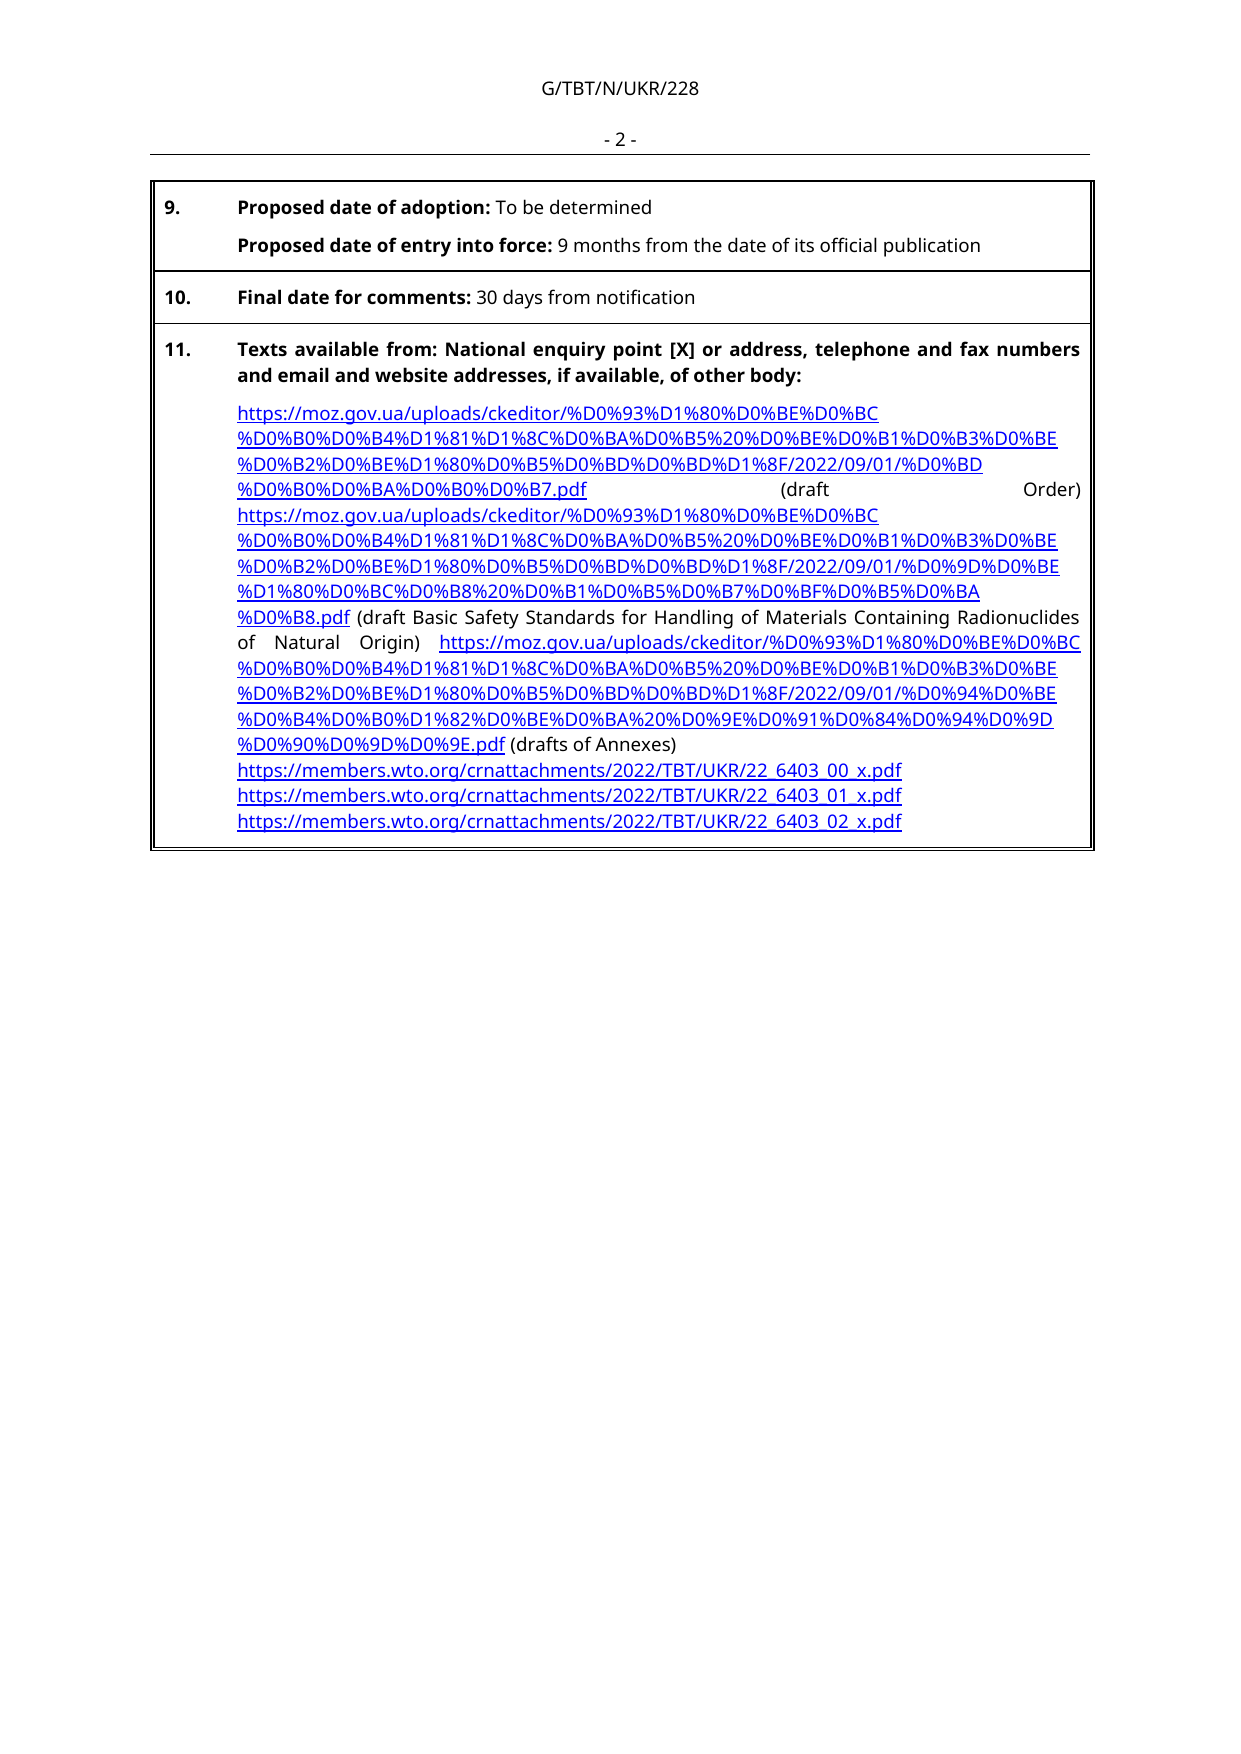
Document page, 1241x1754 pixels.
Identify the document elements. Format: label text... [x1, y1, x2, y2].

table_cell Texts available from: National enquiry point [X] or address, telephone and fax numbers and email and website addresses, if available, of other body: https://moz.gov.ua/uploads/ckeditor/%D0%93%D1%80%D0%BE%D0%BC%D0%B0%D0%B4%D1%81%D1%8C%D0%BA%D0%B5%20%D0%BE%D0%B1%D0%B3%D0%BE%D0%B2%D0%BE%D1%80%D0%B5%D0%BD%D0%BD%D1%8F/2022/09/01/%D0%BD%D0%B0%D0%BA%D0%B0%D0%B7.pdf (draft Order) https://moz.gov.ua/uploads/ckeditor/%D0%93%D1%80%D0%BE%D0%BC%D0%B0%D0%B4%D1%81%D1%8C%D0%BA%D0%B5%20%D0%BE%D0%B1%D0%B3%D0%BE%D0%B2%D0%BE%D1%80%D0%B5%D0%BD%D0%BD%D1%8F/2022/09/01/%D0%9D%D0%BE%D1%80%D0%BC%D0%B8%20%D0%B1%D0%B5%D0%B7%D0%BF%D0%B5%D0%BA%D0%B8.pdf (draft Basic Safety Standards for Handling of Materials Containing Radionuclides of Natural Origin) https://moz.gov.ua/uploads/ckeditor/%D0%93%D1%80%D0%BE%D0%BC%D0%B0%D0%B4%D1%81%D1%8C%D0%BA%D0%B5%20%D0%BE%D0%B1%D0%B3%D0%BE%D0%B2%D0%BE%D1%80%D0%B5%D0%BD%D0%BD%D1%8F/2022/09/01/%D0%94%D0%BE%D0%B4%D0%B0%D1%82%D0%BE%D0%BA%20%D0%9E%D0%91%D0%84%D0%94%D0%9D%D0%90%D0%9D%D0%9E.pdf (drafts of Annexes) https://members.wto.org/crnattachments/2022/TBT/UKR/22_6403_00_x.pdf https://members.wto.org/crnattachments/2022/TBT/UKR/22_6403_01_x.pdf https://members.wto.org/crnattachments/2022/TBT/UKR/22_6403_02_x.pdf [225, 324, 1090, 846]
table_cell 11. [155, 324, 225, 846]
table_cell 10. [155, 272, 225, 322]
table_cell 9. [155, 182, 225, 270]
table_cell Proposed date of adoption: To be determined Proposed date of entry into force: 9 months from the date of its official publication [225, 182, 1090, 270]
table_cell Final date for comments: 30 days from notification [225, 272, 1090, 322]
